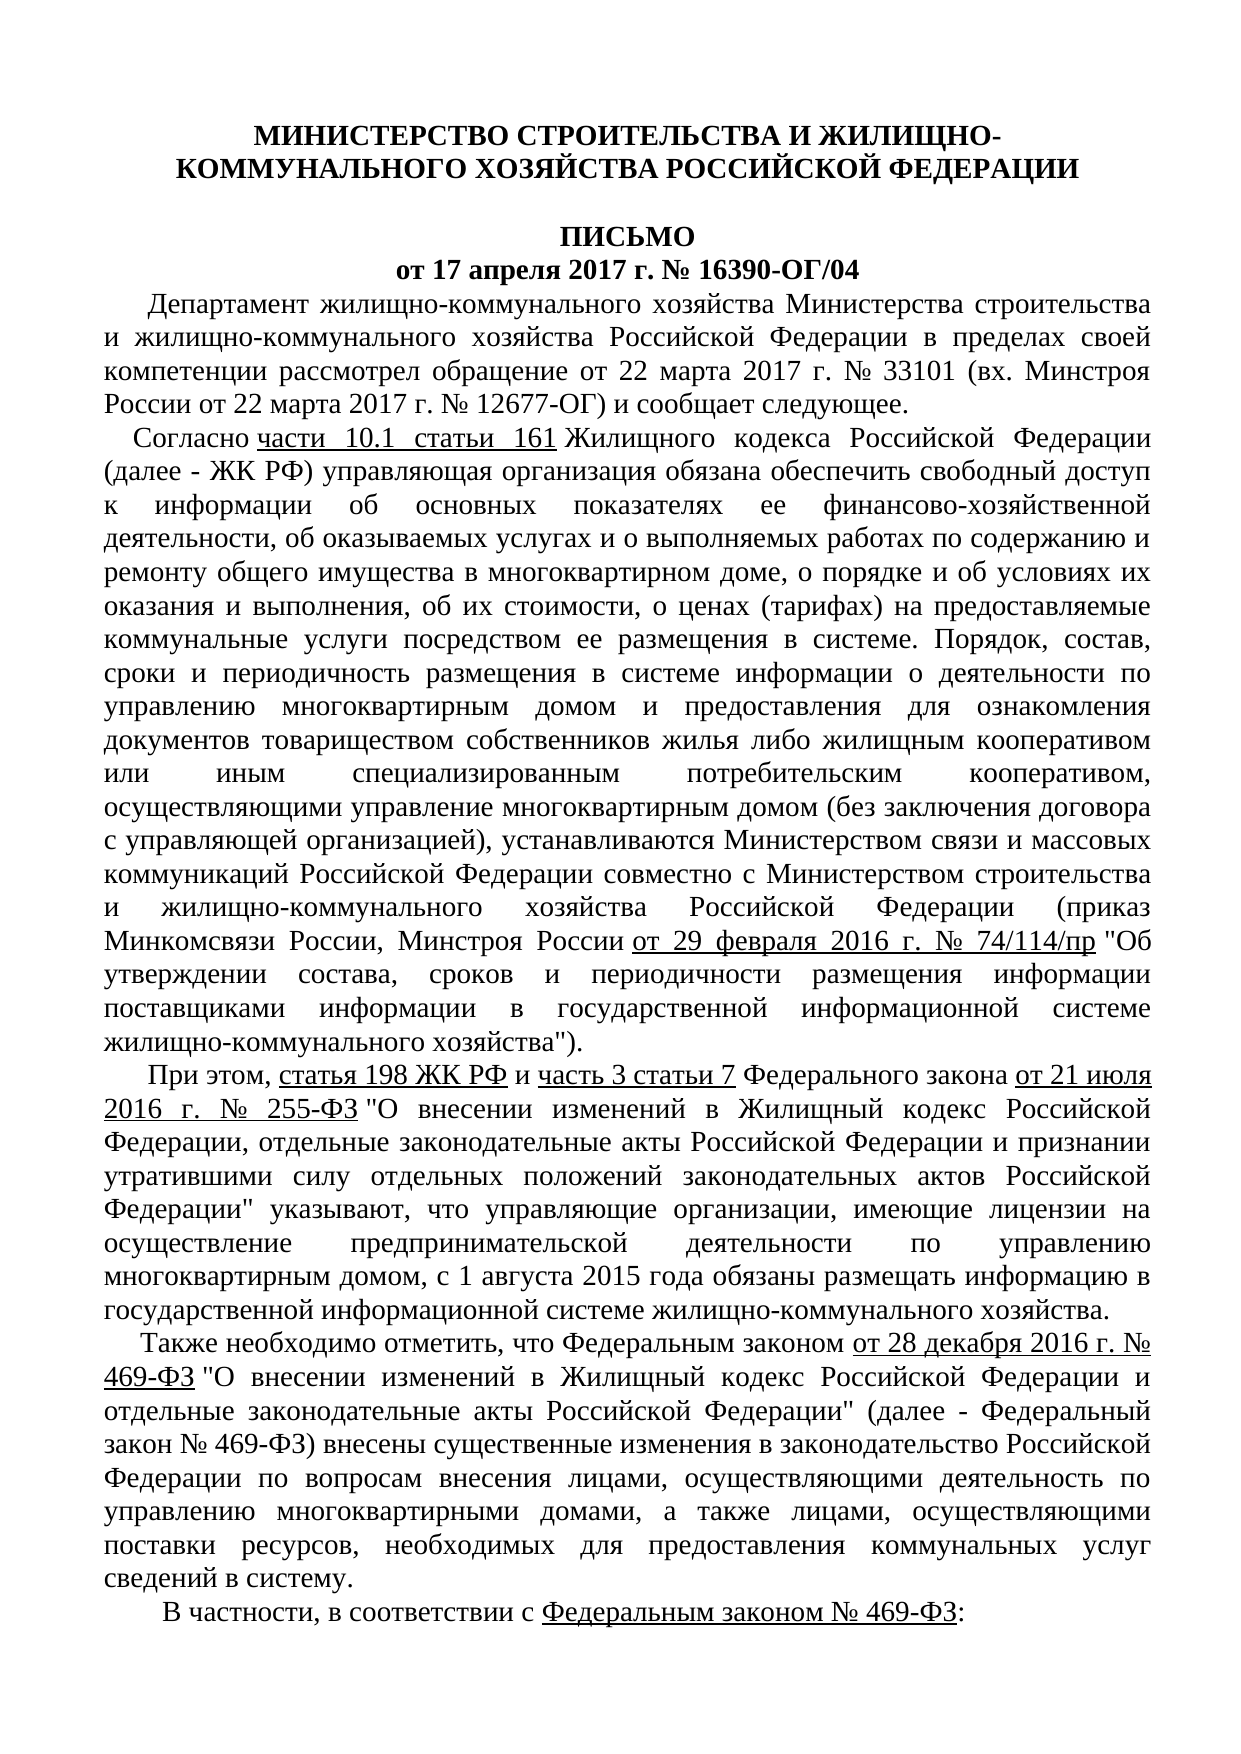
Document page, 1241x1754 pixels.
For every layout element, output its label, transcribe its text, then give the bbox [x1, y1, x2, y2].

text ПИСЬМО [103, 219, 1152, 252]
text МИНИСТЕРСТВО СТРОИТЕЛЬСТВА И ЖИЛИЩНО-КОММУНАЛЬНОГО ХОЗЯЙСТВА РОССИЙСКОЙ ФЕДЕРАЦИИ [103, 118, 1152, 185]
text В частности, в соответствии с Федеральным законом № 469-ФЗ: [103, 1594, 1152, 1627]
text от 17 апреля 2017 г. № 16390-ОГ/04 [103, 252, 1152, 286]
text При этом, статья 198 ЖК РФ и часть 3 статьи 7 Федерального закона от 21 июля 2016 г. № 255-ФЗ "О внесении изменений в Жилищный кодекс Российской Федерации, отдельные законодательные акты Российской Федерации и признании утратившими силу отдельных положений законодательных актов Российской Федерации" указывают, что управляющие организации, имеющие лицензии на осуществление предпринимательской деятельности по управлению многоквартирным домом, с 1 августа 2015 года обязаны размещать информацию в государственной информационной системе жилищно-коммунального хозяйства. [103, 1057, 1152, 1326]
text Также необходимо отметить, что Федеральным законом от 28 декабря 2016 г. № 469-ФЗ "О внесении изменений в Жилищный кодекс Российской Федерации и отдельные законодательные акты Российской Федерации" (далее - Федеральный закон № 469-ФЗ) внесены существенные изменения в законодательство Российской Федерации по вопросам внесения лицами, осуществляющими деятельность по управлению многоквартирными домами, а также лицами, осуществляющими поставки ресурсов, необходимых для предоставления коммунальных услуг сведений в систему. [103, 1326, 1152, 1594]
text Согласно части 10.1 статьи 161 Жилищного кодекса Российской Федерации (далее - ЖК РФ) управляющая организация обязана обеспечить свободный доступ к информации об основных показателях ее финансово-хозяйственной деятельности, об оказываемых услугах и о выполняемых работах по содержанию и ремонту общего имущества в многоквартирном доме, о порядке и об условиях их оказания и выполнения, об их стоимости, о ценах (тарифах) на предоставляемые коммунальные услуги посредством ее размещения в системе. Порядок, состав, сроки и периодичность размещения в системе информации о деятельности по управлению многоквартирным домом и предоставления для ознакомления документов товариществом собственников жилья либо жилищным кооперативом или иным специализированным потребительским кооперативом, осуществляющими управление многоквартирным домом (без заключения договора с управляющей организацией), устанавливаются Министерством связи и массовых коммуникаций Российской Федерации совместно с Министерством строительства и жилищно-коммунального хозяйства Российской Федерации (приказ Минкомсвязи России, Минстроя России от 29 февраля 2016 г. № 74/114/пр "Об утверждении состава, сроков и периодичности размещения информации поставщиками информации в государственной информационной системе жилищно-коммунального хозяйства"). [103, 420, 1152, 1057]
text Департамент жилищно-коммунального хозяйства Министерства строительства и жилищно-коммунального хозяйства Российской Федерации в пределах своей компетенции рассмотрел обращение от 22 марта 2017 г. № 33101 (вх. Минстроя России от 22 марта 2017 г. № 12677-ОГ) и сообщает следующее. [103, 286, 1152, 420]
